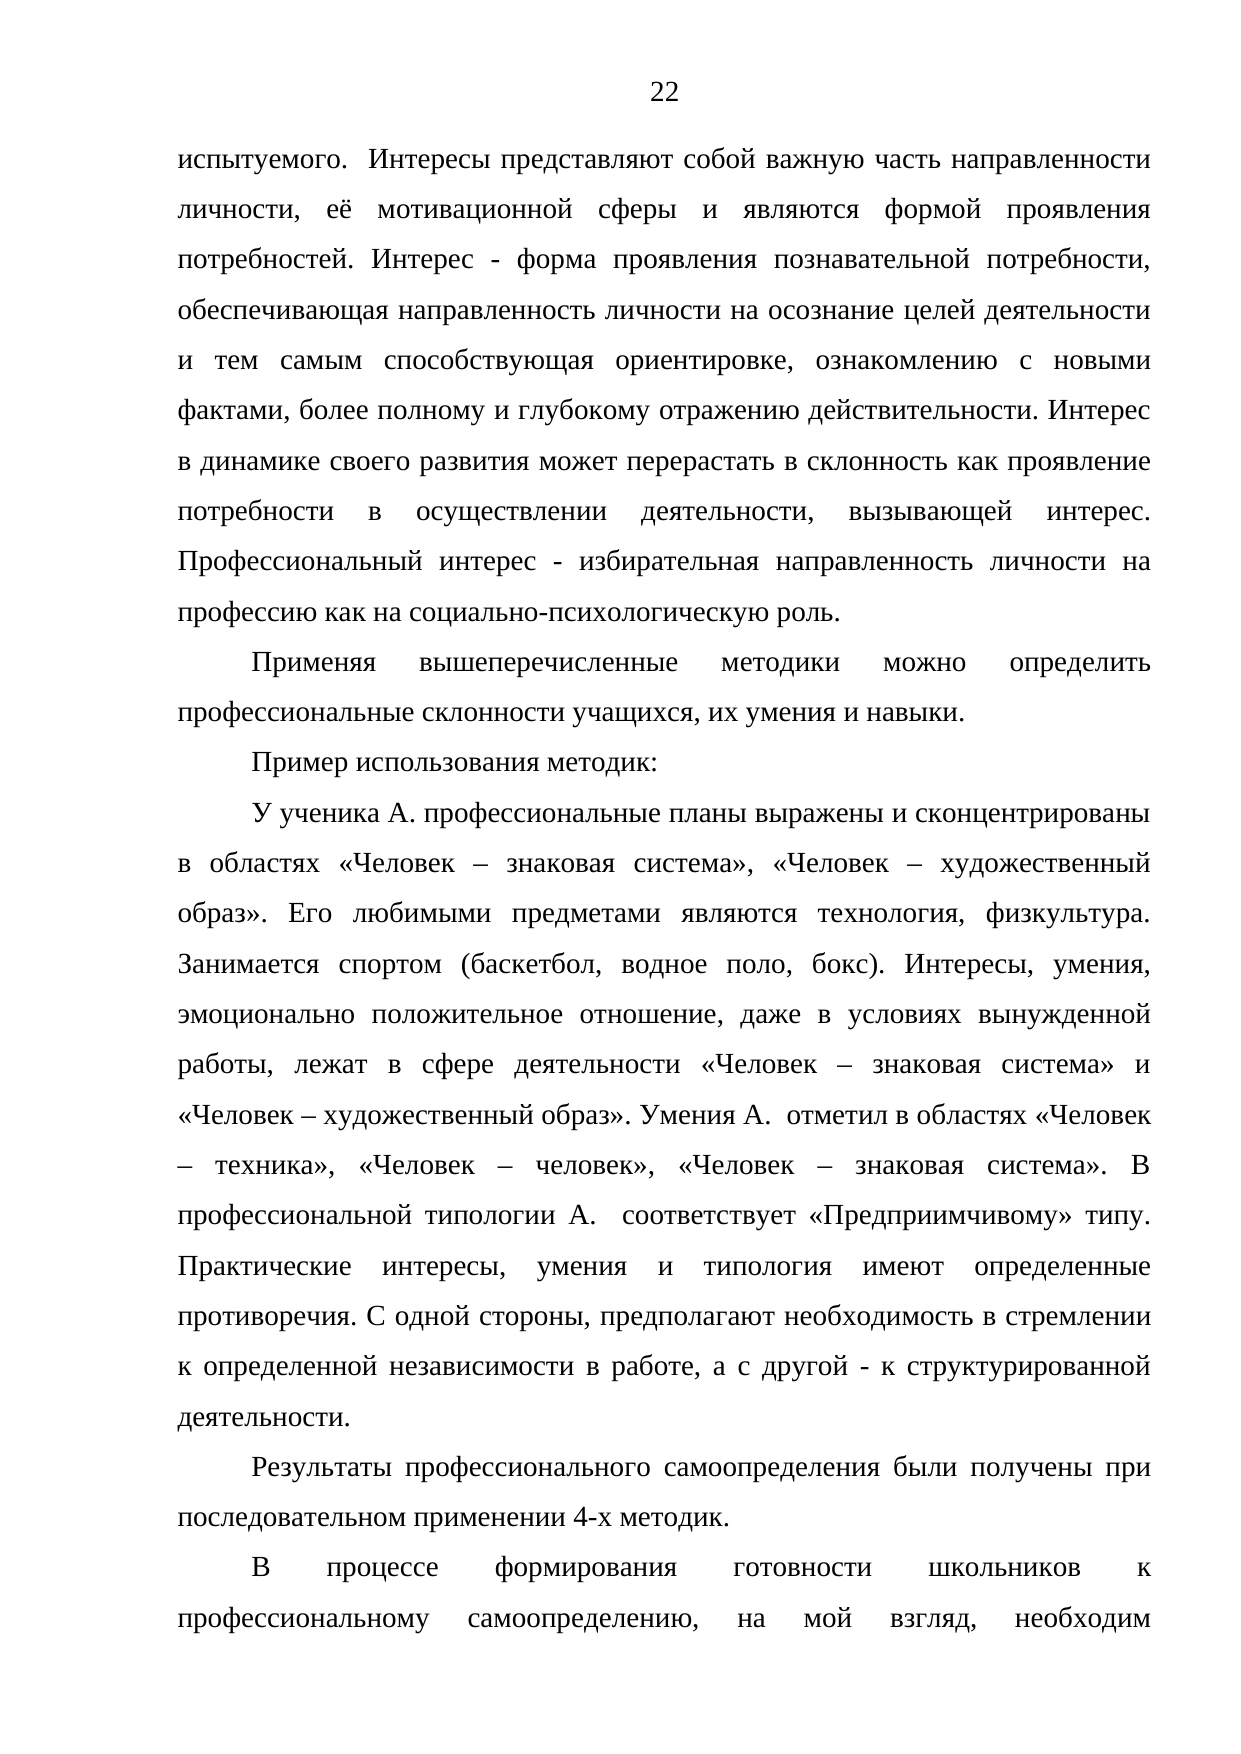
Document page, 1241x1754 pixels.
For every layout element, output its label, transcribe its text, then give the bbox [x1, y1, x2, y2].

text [177, 141, 1152, 627]
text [177, 1549, 1152, 1633]
text Применяя вышеперечисленные методики можно определить профессиональные склонности учащихся, их умения и навыки. [177, 644, 1152, 728]
text У ученика А. профессиональные планы выражены и сконцентрированы в областях «Человек – знаковая система», «Человек – художественный образ». Его любимыми предметами являются технология, физкультура. Занимается спортом (баскетбол, водное поло, бокс). Интересы, умения, эмоционально положительное отношение, даже в условиях вынужденной работы, лежат в сфере деятельности «Человек – знаковая система» и «Человек – художественный образ». Умения А. отметил в областях «Человек – техника», «Человек – человек», «Человек – знаковая система». В профессиональной типологии А. соответствует «Предприимчивому» типу. Практические интересы, умения и типология имеют определенные противоречия. С одной стороны, предполагают необходимость в стремлении к определенной независимости в работе, а с другой - к структурированной деятельности. [177, 795, 1152, 1432]
text Пример использования методик: [177, 744, 1152, 778]
text Результаты профессионального самоопределения были получены при последовательном применении 4-х методик. [177, 1449, 1152, 1533]
